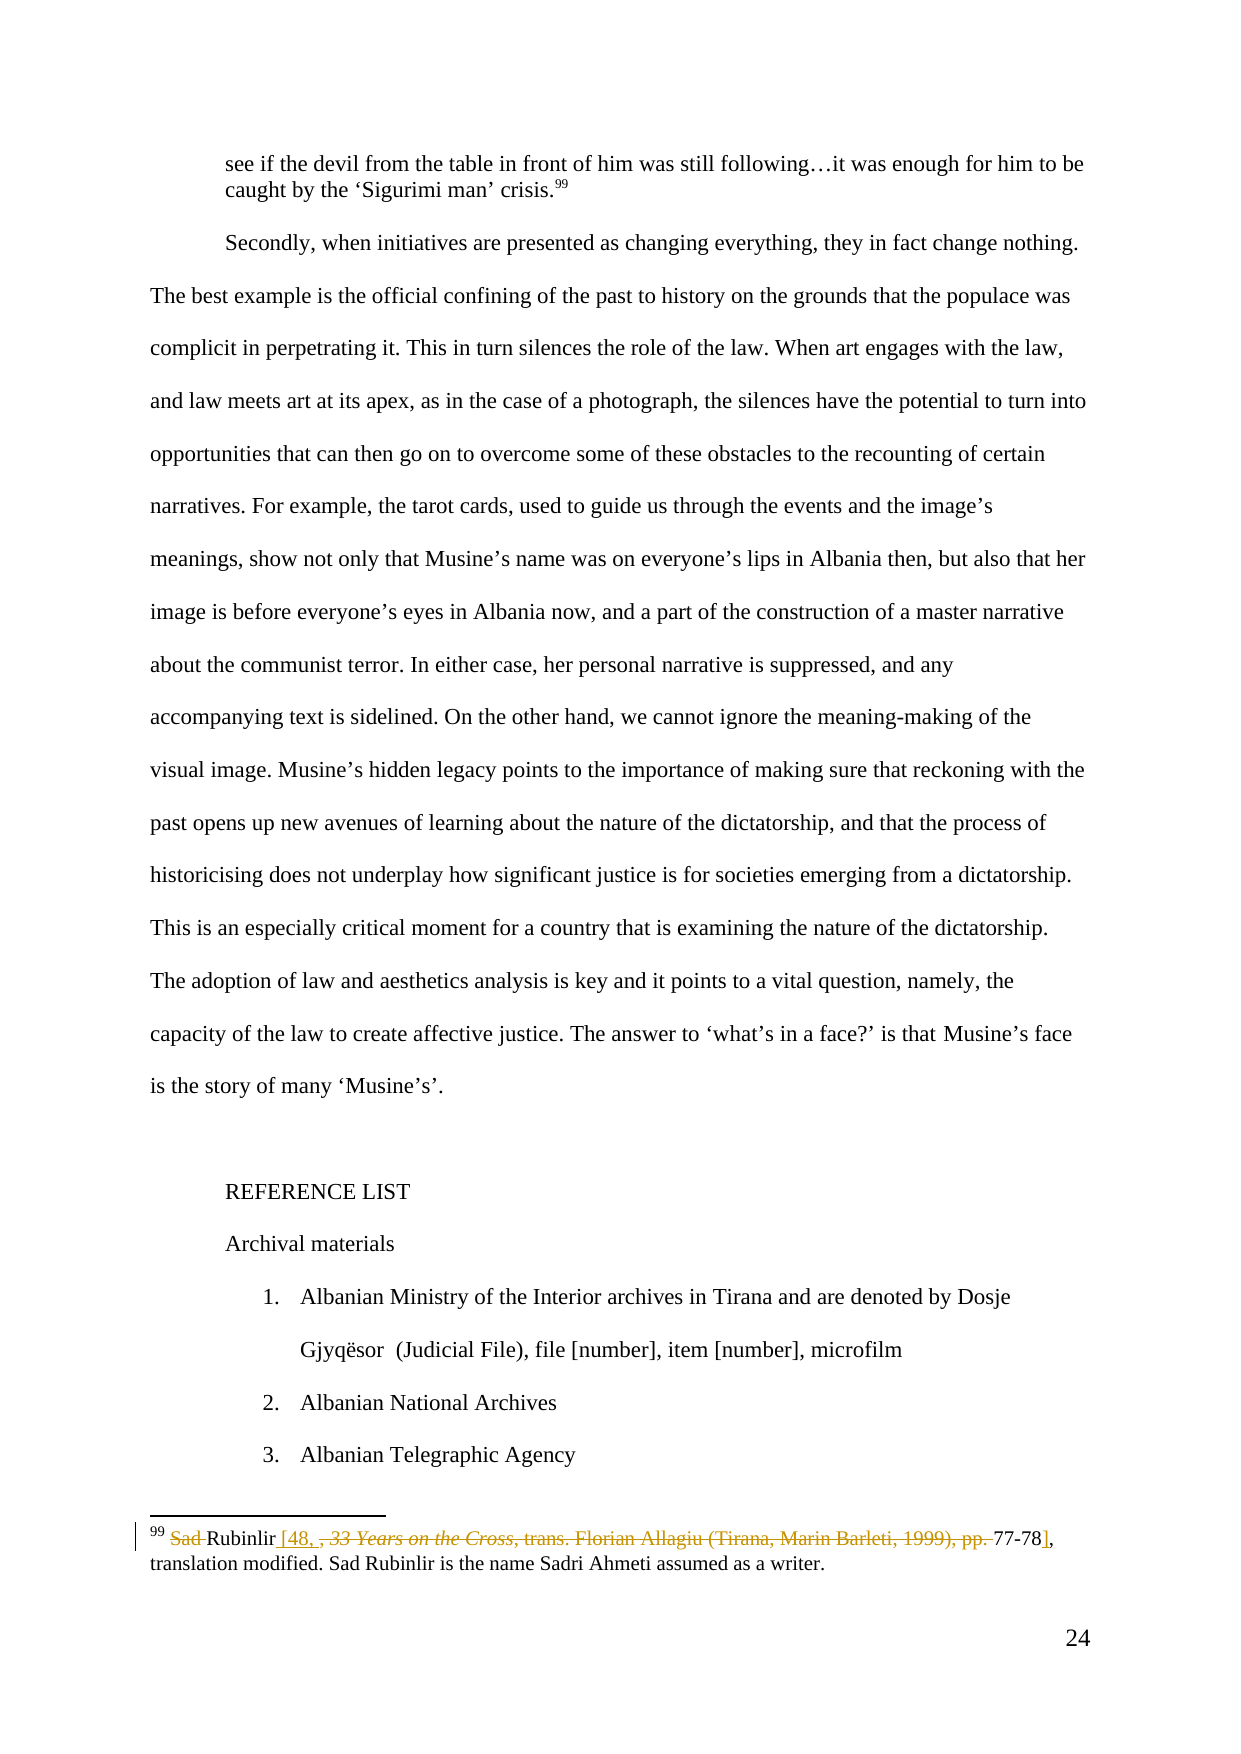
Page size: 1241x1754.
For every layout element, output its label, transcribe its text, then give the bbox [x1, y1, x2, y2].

list Albanian Telegraphic Agency [262, 1441, 1090, 1468]
text Secondly, when initiatives are presented as changing everything, they in fact change nothing. The best example is the official confining of the past to history on the grounds that the populace was complicit in perpetrating it. This in turn silences the role of the law. When art engages with the law, and law meets art at its apex, as in the case of a photograph, the silences have the potential to turn into opportunities that can then go on to overcome some of these obstacles to the recounting of certain narratives. For example, the tarot cards, used to guide us through the events and the image’s meanings, show not only that Musine’s name was on everyone’s lips in Albania then, but also that her image is before everyone’s eyes in Albania now, and a part of the construction of a master narrative about the communist terror. In either case, her personal narrative is suppressed, and any accompanying text is sidelined. On the other hand, we cannot ignore the meaning-making of the visual image. Musine’s hidden legacy points to the importance of making sure that reckoning with the past opens up new avenues of learning about the nature of the dictatorship, and that the process of historicising does not underplay how significant justice is for societies emerging from a dictatorship. This is an especially critical moment for a country that is examining the nature of the dictatorship. The adoption of law and aesthetics analysis is key and it points to a vital question, namely, the capacity of the law to create affective justice. The answer to ‘what’s in a face?’ is that Musine’s face is the story of many ‘Musine’s’. [150, 229, 1090, 1099]
list Albanian Ministry of the Interior archives in Tirana and are denoted by Dosje Gjyqësor (Judicial File), file [number], item [number], microfilm [262, 1283, 1090, 1362]
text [225, 150, 1090, 203]
text Archival materials [150, 1231, 1090, 1257]
text REFERENCE LIST [150, 1178, 1090, 1204]
list Albanian National Archives [262, 1389, 1090, 1415]
